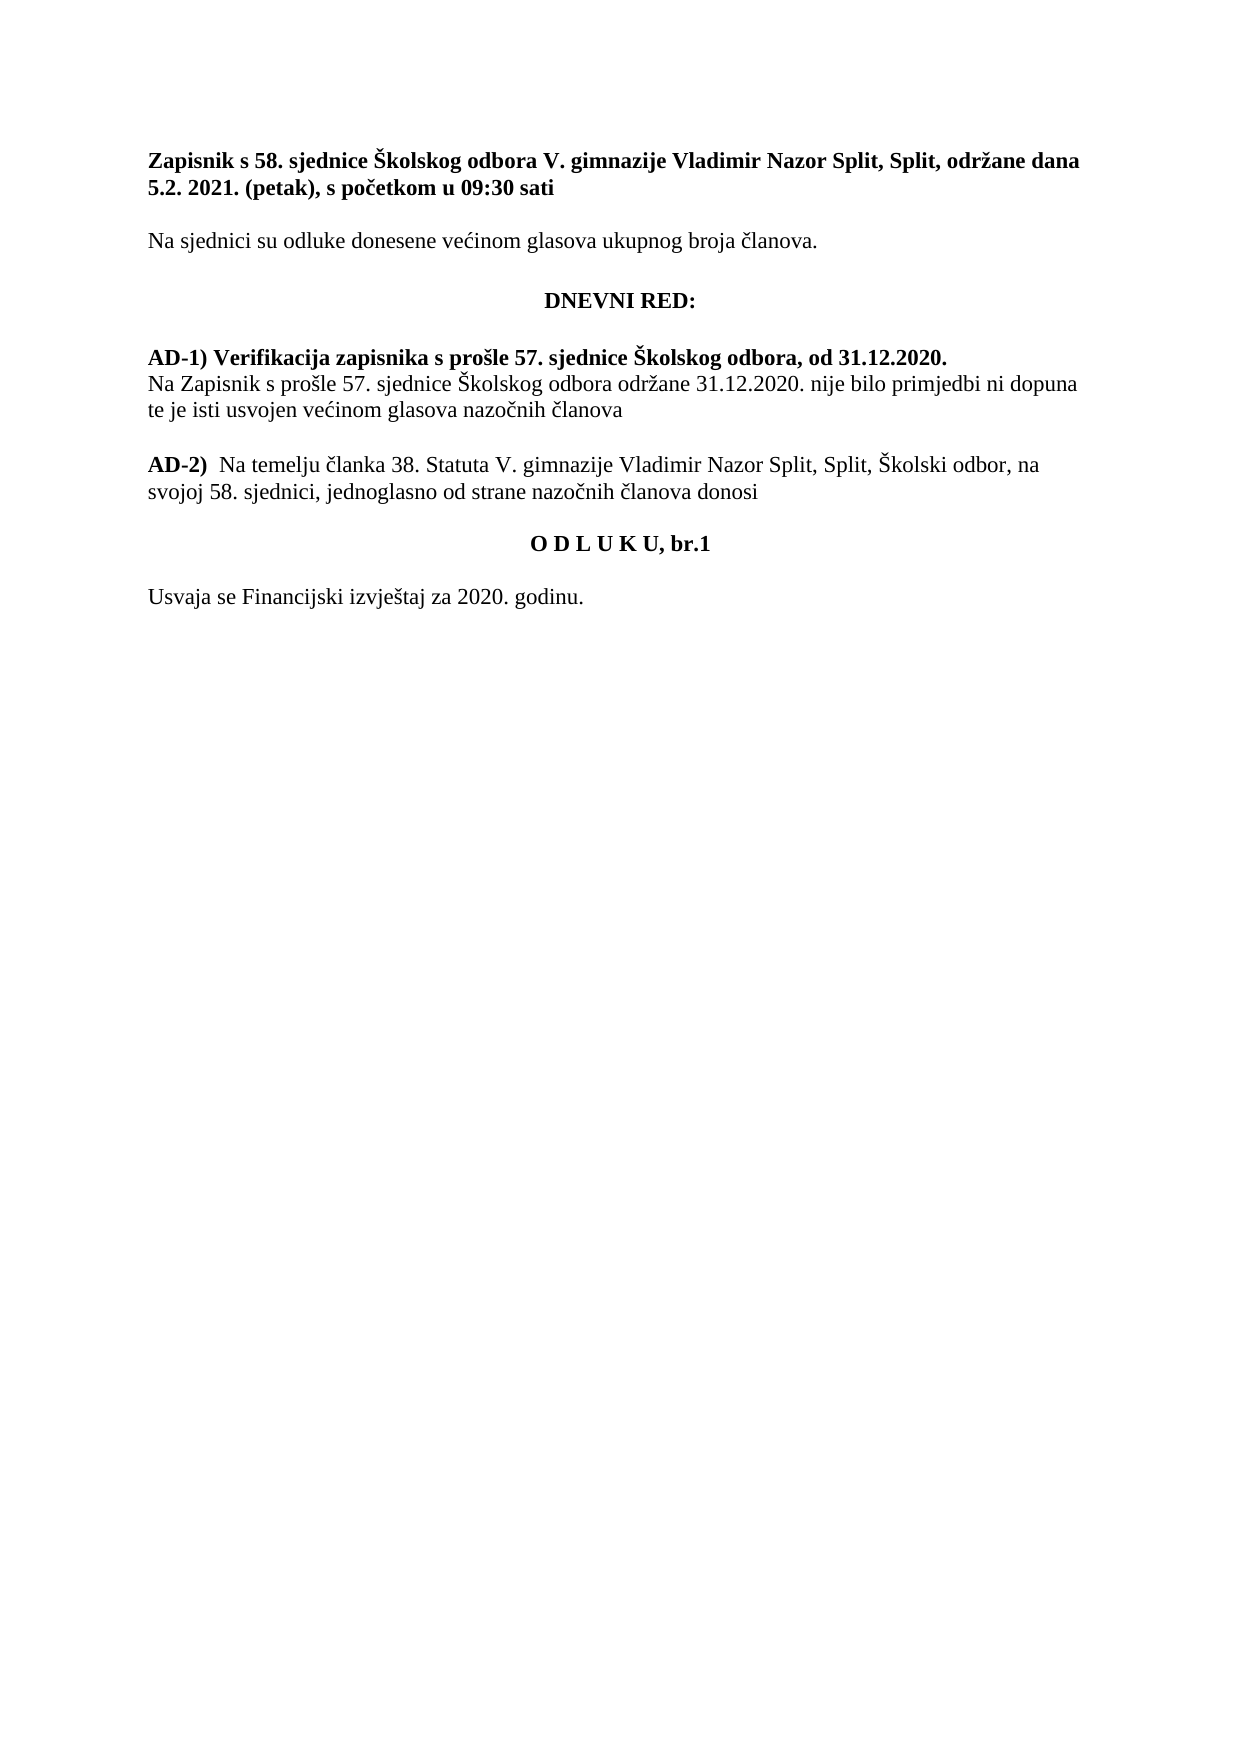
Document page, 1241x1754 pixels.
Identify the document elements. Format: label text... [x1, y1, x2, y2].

text Na sjednici su odluke donesene većinom glasova ukupnog broja članova. [148, 227, 1093, 253]
text Usvaja se Financijski izvještaj za 2020. godinu. [148, 583, 1093, 609]
text AD-2) Na temelju članka 38. Statuta V. gimnazije Vladimir Nazor Split, Split, Školski odbor, na svojoj 58. sjednici, jednoglasno od strane nazočnih članova donosi [148, 451, 1093, 504]
text AD-1) Verifikacija zapisnika s prošle 57. sjednice Školskog odbora, od 31.12.2020. [148, 344, 1093, 370]
text DNEVNI RED: [148, 287, 1093, 313]
text 5.2. 2021. (petak), s početkom u 09:30 sati [148, 174, 1093, 200]
text Zapisnik s 58. sjednice Školskog odbora V. gimnazije Vladimir Nazor Split, Split, održane dana [148, 148, 1093, 174]
text O D L U K U, br.1 [148, 531, 1093, 557]
text Na Zapisnik s prošle 57. sjednice Školskog odbora održane 31.12.2020. nije bilo primjedbi ni dopuna te je isti usvojen većinom glasova nazočnih članova [148, 370, 1093, 423]
